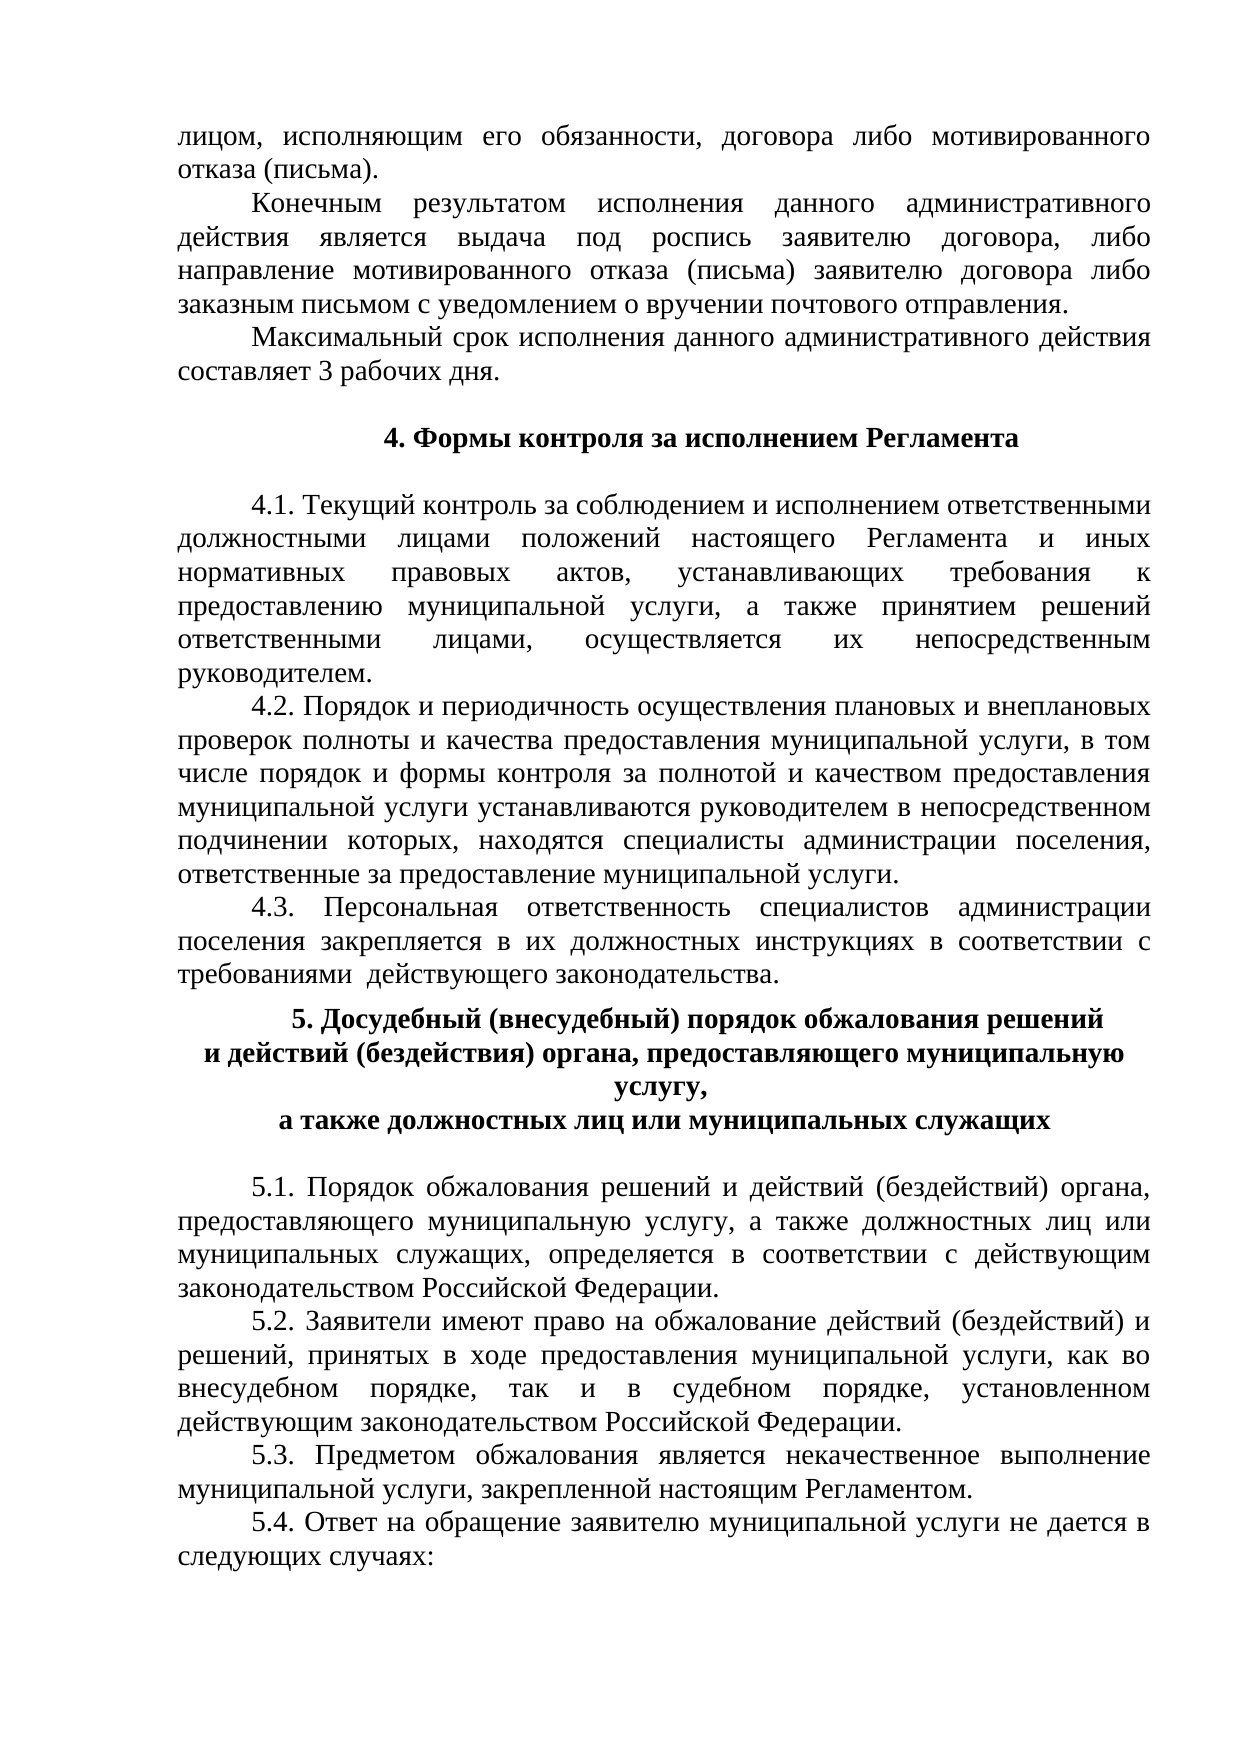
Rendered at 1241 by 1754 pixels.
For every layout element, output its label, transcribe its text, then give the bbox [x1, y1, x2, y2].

text 5.2. Заявители имеют право на обжалование действий (бездействий) и решений, принятых в ходе предоставления муниципальной услуги, как во внесудебном порядке, так и в судебном порядке, установленном действующим законодательством Российской Федерации. [177, 1303, 1152, 1437]
text 4.2. Порядок и периодичность осуществления плановых и внеплановых проверок полноты и качества предоставления муниципальной услуги, в том числе порядок и формы контроля за полнотой и качеством предоставления муниципальной услуги устанавливаются руководителем в непосредственном подчинении которых, находятся специалисты администрации поселения, ответственные за предоставление муниципальной услуги. [177, 688, 1152, 889]
text 5. Досудебный (внесудебный) порядок обжалования решений и действий (бездействия) органа, предоставляющего муниципальную услугу, а также должностных лиц или муниципальных служащих [177, 1001, 1152, 1136]
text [177, 118, 1152, 185]
text 4. Формы контроля за исполнением Регламента [177, 420, 1152, 453]
text Максимальный срок исполнения данного административного действия составляет 3 рабочих дня. [177, 319, 1152, 386]
text 5.1. Порядок обжалования решений и действий (бездействий) органа, предоставляющего муниципальную услугу, а также должностных лиц или муниципальных служащих, определяется в соответствии с действующим законодательством Российской Федерации. [177, 1169, 1152, 1303]
text 5.3. Предметом обжалования является некачественное выполнение муниципальной услуги, закрепленной настоящим Регламентом. [177, 1437, 1152, 1504]
list 5.4. Ответ на обращение заявителю муниципальной услуги не дается в следующих случаях: [177, 1504, 1152, 1572]
text 4.1. Текущий контроль за соблюдением и исполнением ответственными должностными лицами положений настоящего Регламента и иных нормативных правовых актов, устанавливающих требования к предоставлению муниципальной услуги, а также принятием решений ответственными лицами, осуществляется их непосредственным руководителем. [177, 487, 1152, 688]
text 4.3. Персональная ответственность специалистов администрации поселения закрепляется в их должностных инструкциях в соответствии с требованиями действующего законодательства. [177, 889, 1152, 990]
text Конечным результатом исполнения данного административного действия является выдача под роспись заявителю договора, либо направление мотивированного отказа (письма) заявителю договора либо заказным письмом с уведомлением о вручении почтового отправления. [177, 185, 1152, 319]
